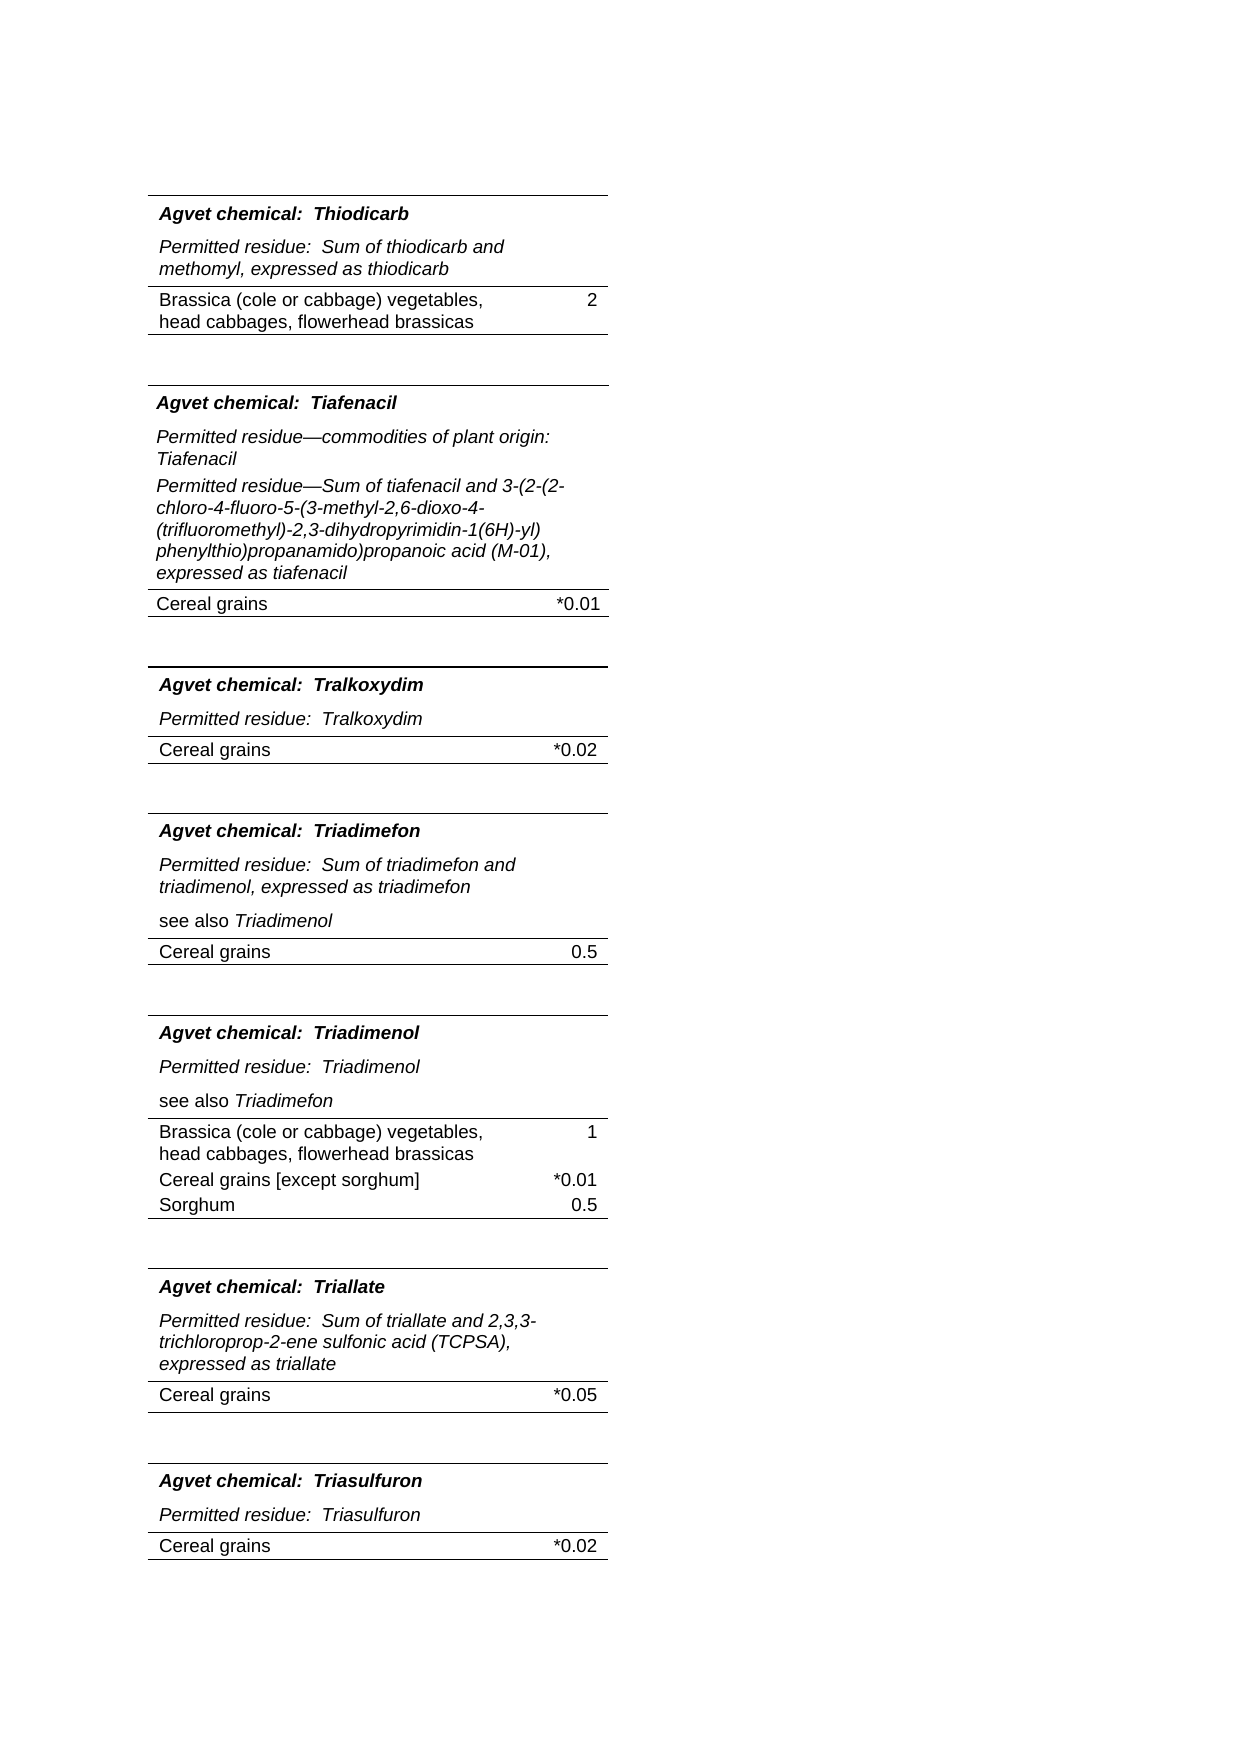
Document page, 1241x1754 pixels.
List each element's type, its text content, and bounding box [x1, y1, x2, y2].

table_cell 0.5 [502, 1192, 608, 1218]
table_cell *0.01 [502, 1166, 608, 1192]
table_cell see also Triadimenol [148, 904, 608, 938]
table_cell Sorghum [148, 1192, 502, 1218]
table_cell *0.05 [502, 1382, 608, 1412]
table_cell Permitted residue: Triadimenol [148, 1050, 608, 1084]
table_cell 1 [502, 1119, 608, 1166]
table_cell see also Triadimefon [148, 1084, 608, 1118]
table_cell *0.02 [502, 737, 608, 762]
table_cell Cereal grains [148, 590, 502, 616]
table_header Agvet chemical: Tiafenacil [148, 386, 608, 419]
table_cell Permitted residue: Triasulfuron [148, 1498, 608, 1532]
table_cell Permitted residue: Sum of triallate and 2,3,3-trichloroprop-2-ene sulfonic acid (TCPSA), expressed as triallate [148, 1303, 608, 1381]
table_cell Permitted residue: Tralkoxydim [148, 702, 608, 736]
table_cell *0.02 [502, 1533, 608, 1558]
table_header Agvet chemical: Triadimefon [148, 814, 608, 848]
table_cell Permitted residue: Sum of triadimefon and triadimenol, expressed as triadimefon [148, 848, 608, 903]
table_cell Brassica (cole or cabbage) vegetables, head cabbages, flowerhead brassicas [148, 1119, 502, 1166]
table_header Agvet chemical: Triasulfuron [148, 1464, 608, 1498]
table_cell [148, 287, 502, 334]
table_header Agvet chemical: Tralkoxydim [148, 668, 608, 702]
table_cell Permitted residue: Sum of thiodicarb and methomyl, expressed as thiodicarb [148, 230, 608, 286]
table_cell Cereal grains [148, 1533, 502, 1558]
table_cell Permitted residue—commodities of plant origin: Tiafenacil Permitted residue—Sum of tiafenacil and 3-(2-(2-chloro-4-fluoro-5-(3-methyl-2,6-dioxo-4-(trifluoromethyl)-2,3-dihydropyrimidin-1(6H)-yl) phenylthio)propanamido)propanoic acid (M-01), expressed as tiafenacil [148, 420, 608, 589]
table_cell 0.5 [502, 939, 608, 964]
table_cell Cereal grains [except sorghum] [148, 1166, 502, 1192]
table_header Agvet chemical: Triadimenol [148, 1016, 608, 1050]
table_cell Cereal grains [148, 1382, 502, 1412]
table_cell *0.01 [502, 590, 608, 616]
table_cell 2 [502, 287, 608, 334]
table_header Agvet chemical: Thiodicarb [148, 196, 608, 230]
table_header Agvet chemical: Triallate [148, 1269, 608, 1303]
table_cell Cereal grains [148, 737, 502, 762]
table_cell Cereal grains [148, 939, 502, 964]
